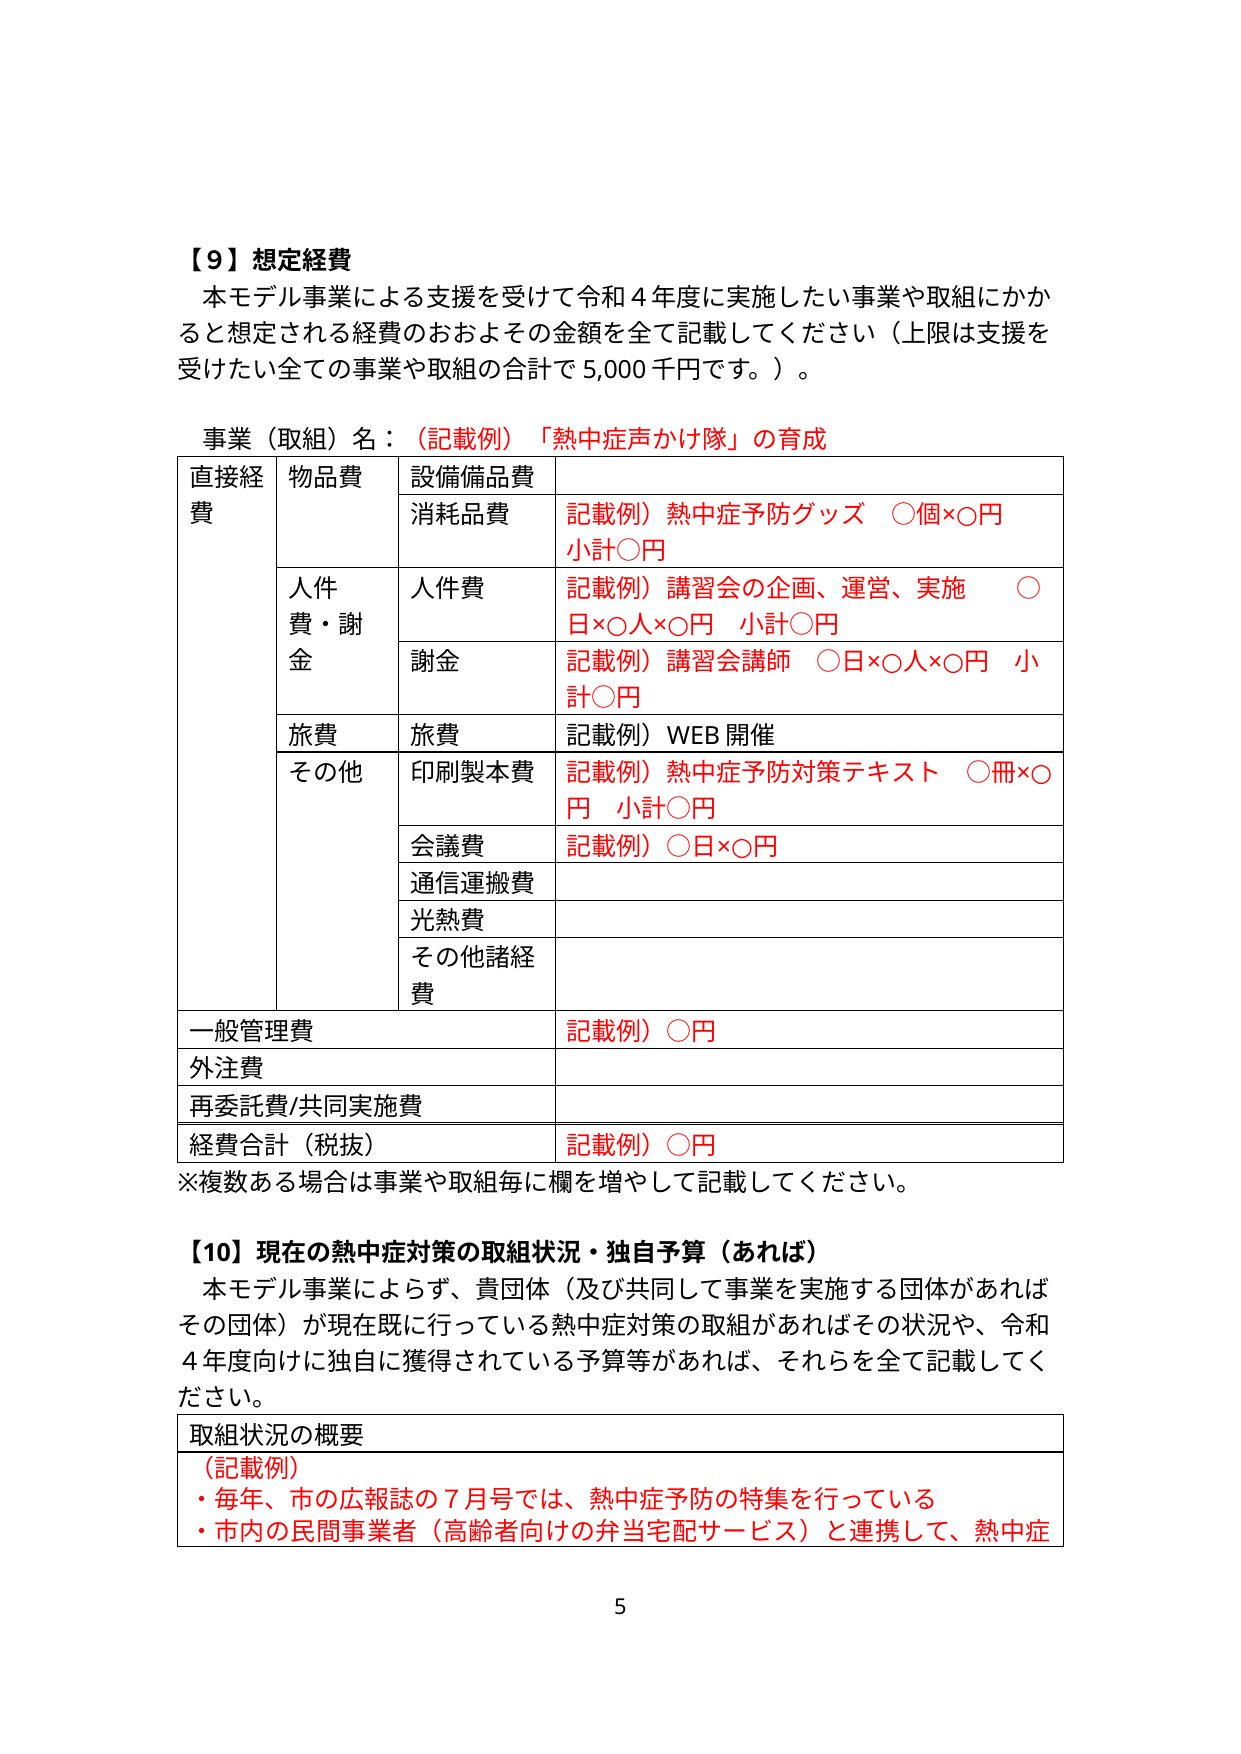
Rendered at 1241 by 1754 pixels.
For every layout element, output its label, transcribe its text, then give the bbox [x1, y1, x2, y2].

text 本モデル事業による支援を受けて令和４年度に実施したい事業や取組にかかると想定される経費のおおよその金額を全て記載してください（上限は支援を受けたい全ての事業や取組の合計で5,000千円です。）。 [177, 277, 1063, 386]
table_cell [556, 1086, 1063, 1122]
table_cell 人件費 [399, 568, 555, 641]
table_cell 記載例）○円 [556, 1011, 1063, 1048]
table_cell 一般管理費 [178, 1011, 555, 1048]
text 事業（取組）名：（記載例）「熱中症声かけ隊」の育成 [177, 420, 1063, 456]
table_cell [556, 1049, 1063, 1085]
table_cell 人件費・謝金 [277, 568, 398, 714]
table_cell 外注費 [178, 1049, 555, 1085]
text 【10】現在の熱中症対策の取組状況・独自予算（あれば） [177, 1233, 1063, 1269]
table_cell 記載例）熱中症予防対策テキスト ○冊×○円 小計○円 [556, 753, 1063, 825]
table_cell 記載例）○日×○円 [556, 826, 1063, 862]
table_cell 記載例）WEB開催 [556, 715, 1063, 751]
table_cell 印刷製本費 [399, 753, 555, 825]
table_cell 会議費 [399, 826, 555, 862]
table_header 設備備品費 [399, 457, 555, 493]
table_cell 記載例）講習会の企画、運営、実施 ○日×○人×○円 小計○円 [556, 568, 1063, 641]
table_cell 光熱費 [399, 901, 555, 937]
table_cell 旅費 [399, 715, 555, 751]
table_cell 記載例）講習会講師 ○日×○人×○円 小計○円 [556, 642, 1063, 714]
table_cell その他 [277, 753, 398, 1010]
table_cell [556, 863, 1063, 899]
table_cell 経費合計（税抜） [178, 1125, 555, 1162]
table_header 物品費 [277, 457, 398, 567]
text ※複数ある場合は事業や取組毎に欄を増やして記載してください。 [177, 1163, 1063, 1199]
table_cell 旅費 [277, 715, 398, 751]
text 本モデル事業によらず、貴団体（及び共同して事業を実施する団体があればその団体）が現在既に行っている熱中症対策の取組があればその状況や、令和４年度向けに独自に獲得されている予算等があれば、それらを全て記載してください。 [177, 1269, 1063, 1414]
text 【９】想定経費 [177, 241, 1063, 277]
table_header 取組状況の概要 [178, 1415, 1063, 1451]
table_cell [556, 901, 1063, 937]
table_header [556, 457, 1063, 493]
table_cell その他諸経費 [399, 938, 555, 1010]
table_cell 謝金 [399, 642, 555, 714]
table_cell [556, 938, 1063, 1010]
table_cell 記載例）熱中症予防グッズ ○個×○円 小計○円 [556, 495, 1063, 567]
table_cell 通信運搬費 [399, 863, 555, 899]
table_header 直接経費 [178, 457, 276, 1010]
table_cell 記載例）○円 [556, 1125, 1063, 1162]
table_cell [178, 1453, 1063, 1546]
table_cell 再委託費/共同実施費 [178, 1086, 555, 1122]
table_cell 消耗品費 [399, 495, 555, 567]
